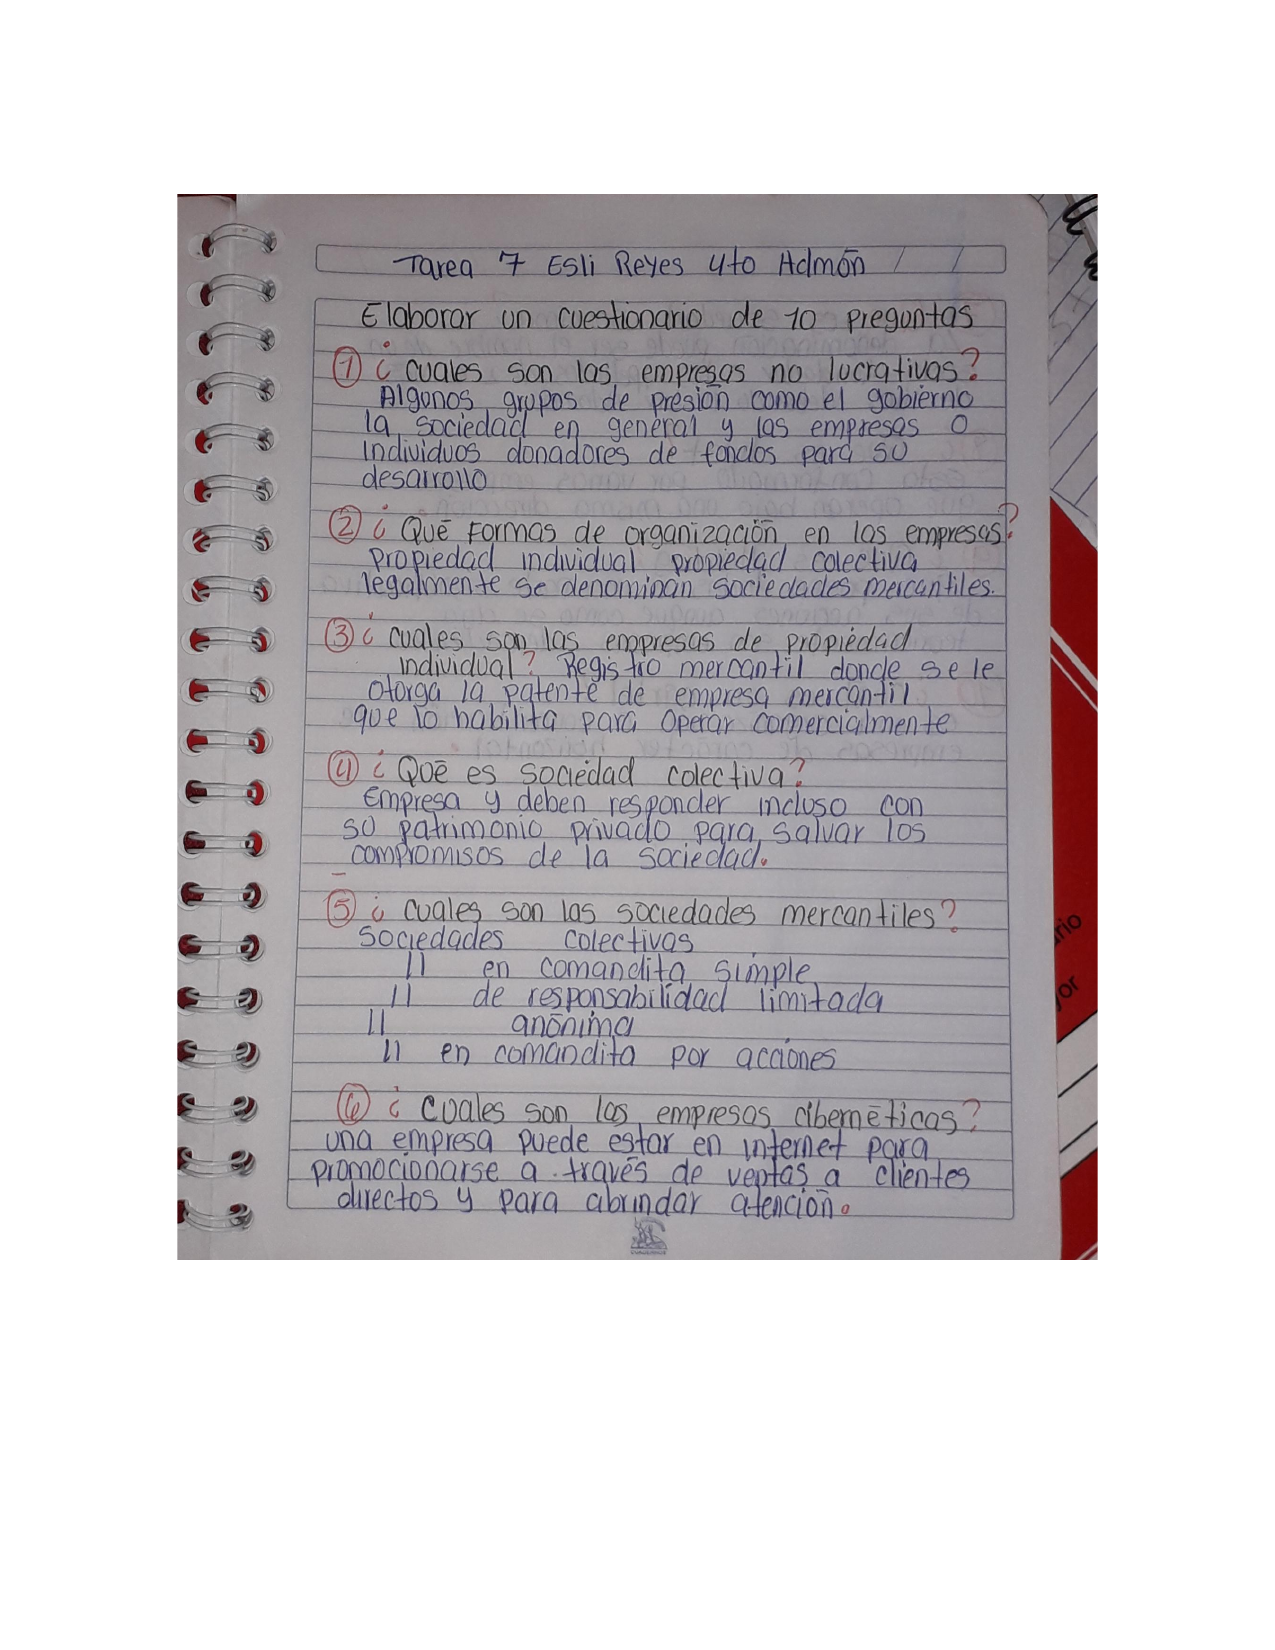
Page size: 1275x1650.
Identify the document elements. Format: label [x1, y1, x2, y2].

picture [177, 194, 1098, 1260]
